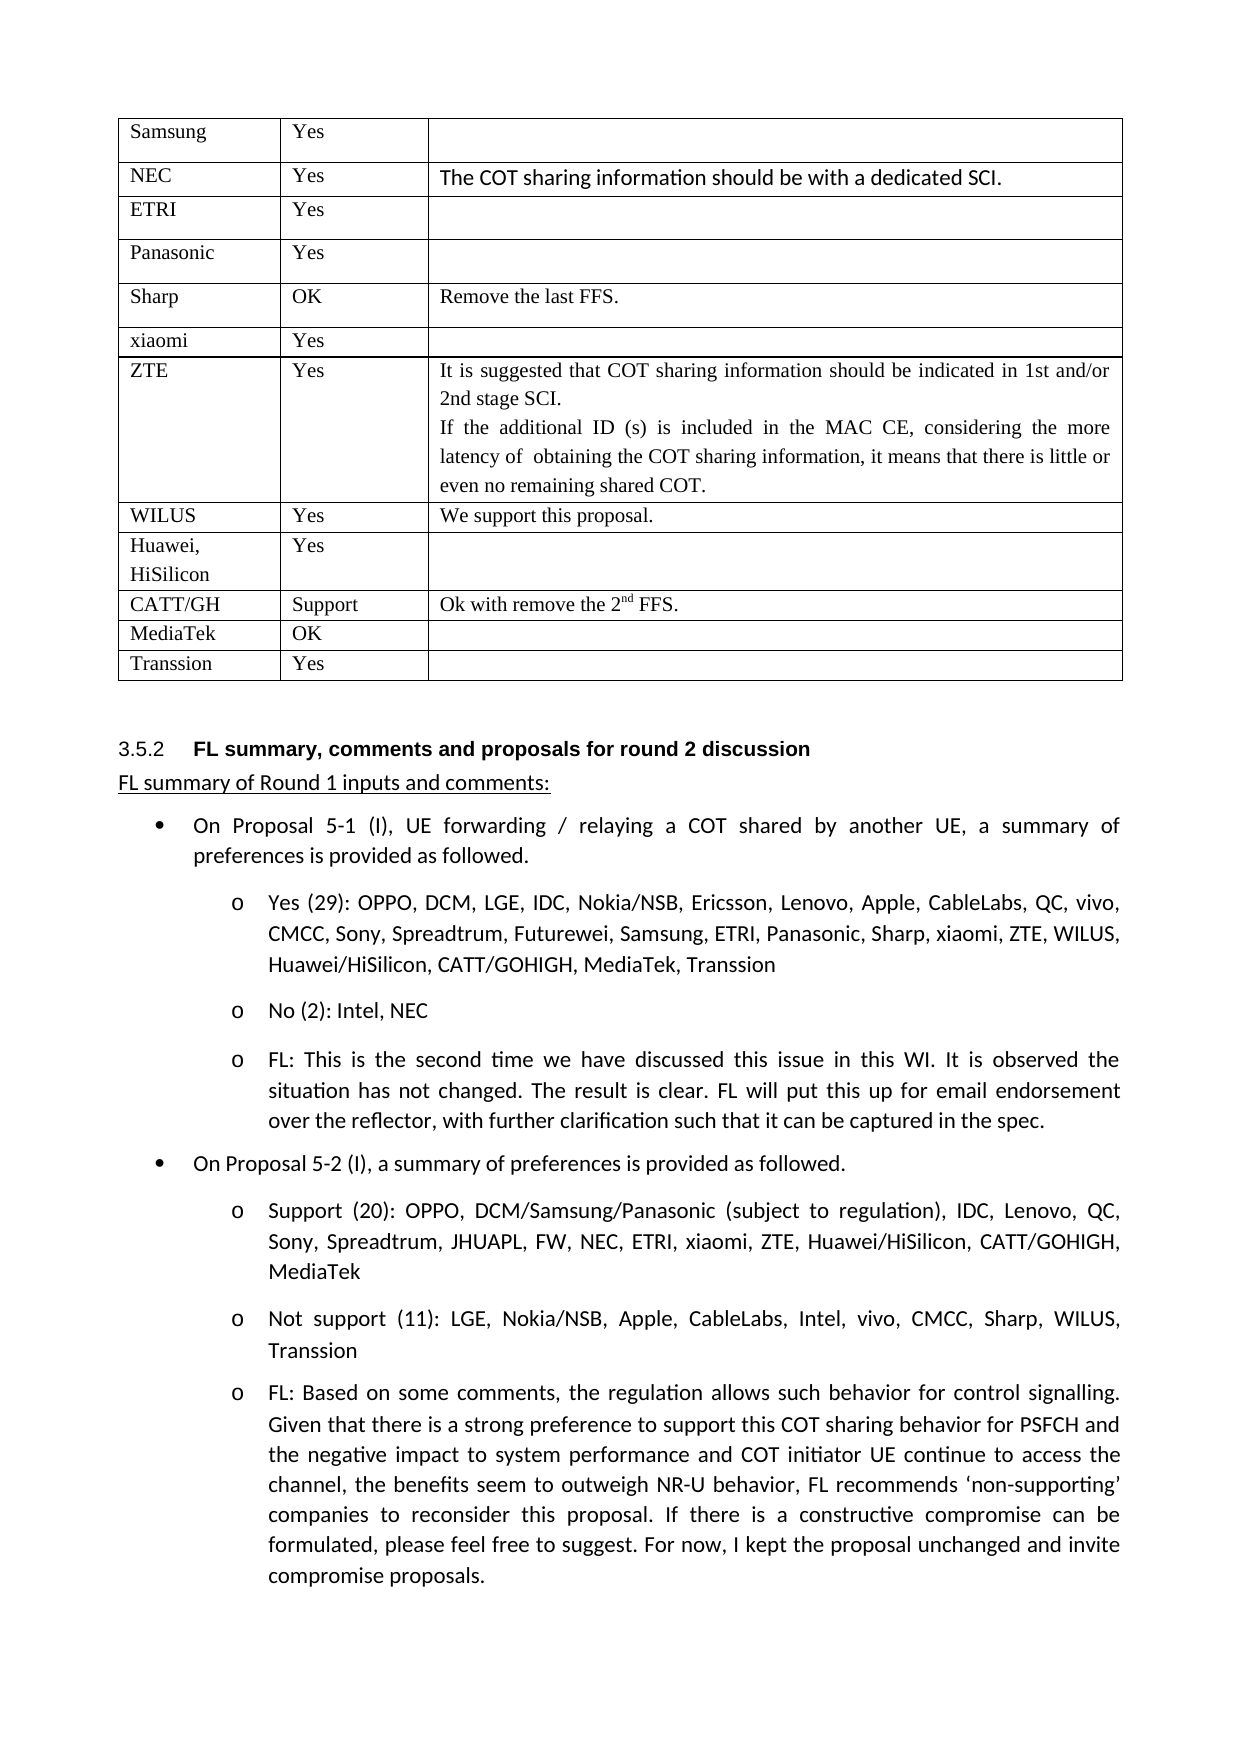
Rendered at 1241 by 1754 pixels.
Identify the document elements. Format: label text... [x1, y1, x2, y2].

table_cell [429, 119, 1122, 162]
list FL: This is the second time we have discussed this issue in this WI. It is observed the situation has not changed. The result is clear. FL will put this up for email endorsement over the reflector, with further clarification such that it can be captured in the spec. [231, 1045, 1122, 1134]
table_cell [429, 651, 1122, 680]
list Not support (11): LGE, Nokia/NSB, Apple, CableLabs, Intel, vivo, CMCC, Sharp, WILUS, Transsion [231, 1304, 1122, 1364]
list On Proposal 5-1 (I), UE forwarding / relaying a COT shared by another UE, a summary of preferences is provided as followed. [156, 811, 1122, 869]
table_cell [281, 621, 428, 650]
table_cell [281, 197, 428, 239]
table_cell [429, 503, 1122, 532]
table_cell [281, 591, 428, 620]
subtitle FL summary, comments and proposals for round 2 discussion [118, 736, 1122, 760]
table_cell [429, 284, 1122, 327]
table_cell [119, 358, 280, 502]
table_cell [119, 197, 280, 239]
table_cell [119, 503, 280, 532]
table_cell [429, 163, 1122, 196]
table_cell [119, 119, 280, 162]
list Yes (29): OPPO, DCM, LGE, IDC, Nokia/NSB, Ericsson, Lenovo, Apple, CableLabs, QC, vivo, CMCC, Sony, Spreadtrum, Futurewei, Samsung, ETRI, Panasonic, Sharp, xiaomi, ZTE, WILUS, Huawei/HiSilicon, CATT/GOHIGH, MediaTek, Transsion [231, 888, 1122, 978]
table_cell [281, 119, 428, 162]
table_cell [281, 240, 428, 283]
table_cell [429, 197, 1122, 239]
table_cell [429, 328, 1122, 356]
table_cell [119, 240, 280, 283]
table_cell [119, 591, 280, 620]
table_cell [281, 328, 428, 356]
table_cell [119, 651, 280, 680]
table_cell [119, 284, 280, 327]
list No (2): Intel, NEC [231, 997, 1122, 1026]
list FL: Based on some comments, the regulation allows such behavior for control signalling. Given that there is a strong preference to support this COT sharing behavior for PSFCH and the negative impact to system performance and COT initiator UE continue to access the channel, the benefits seem to outweigh NR-U behavior, FL recommends ‘non-supporting’ companies to reconsider this proposal. If there is a constructive compromise can be formulated, please feel free to suggest. For now, I kept the proposal unchanged and invite compromise proposals. [231, 1378, 1122, 1589]
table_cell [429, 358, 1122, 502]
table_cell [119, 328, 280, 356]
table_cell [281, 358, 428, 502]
list On Proposal 5-2 (I), a summary of preferences is provided as followed. [156, 1149, 1122, 1177]
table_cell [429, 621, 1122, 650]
text FL summary of Round 1 inputs and comments: [118, 768, 1122, 796]
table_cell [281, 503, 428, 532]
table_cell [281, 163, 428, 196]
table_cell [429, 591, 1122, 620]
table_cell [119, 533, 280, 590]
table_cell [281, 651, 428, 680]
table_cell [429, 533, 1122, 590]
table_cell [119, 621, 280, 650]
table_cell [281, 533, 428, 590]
list Support (20): OPPO, DCM/Samsung/Panasonic (subject to regulation), IDC, Lenovo, QC, Sony, Spreadtrum, JHUAPL, FW, NEC, ETRI, xiaomi, ZTE, Huawei/HiSilicon, CATT/GOHIGH, MediaTek [231, 1196, 1122, 1286]
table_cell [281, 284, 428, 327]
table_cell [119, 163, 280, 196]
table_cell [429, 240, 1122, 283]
